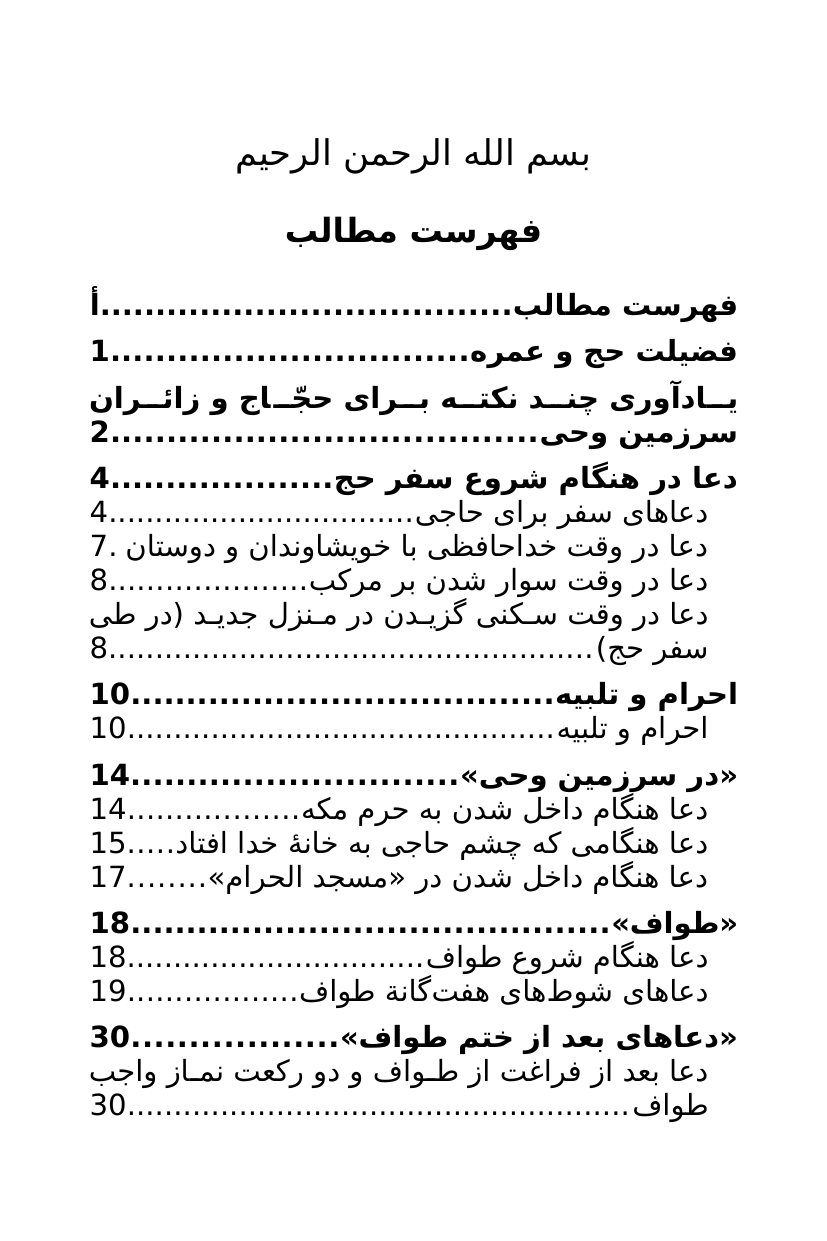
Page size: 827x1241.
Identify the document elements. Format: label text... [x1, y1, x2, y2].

text دعا هنگام شروع طواف 18 [89, 940, 708, 974]
text بسم الله الرحمن الرحیم [89, 133, 738, 174]
text یادآوری چند نکته برای حجّاج و زائران سرزمین وحی 2 [89, 381, 738, 449]
text دعا هنگام داخل شدن در «مسجد الحرام» 17 [89, 860, 708, 894]
text «در سرزمین وحی» 14 [89, 758, 738, 792]
text دعاهای شوط‌های هفت‌گانة طواف 19 [89, 974, 708, 1008]
text دعاهای سفر برای حاجی 4 [89, 495, 708, 529]
text دعا در وقت سوار شدن بر مرکب 8 [89, 563, 708, 597]
text احرام و تلبیه 10 [89, 678, 738, 712]
text دعا در هنگام شروع سفر حج 4 [89, 461, 738, 495]
text فضیلت حج و عمره 1 [89, 334, 738, 368]
text فهرست مطالب ‌أ [89, 288, 738, 322]
text دعا هنگامی که چشم حاجی به خانۀ خدا افتاد 15 [89, 826, 708, 860]
text دعا بعد از فراغت از طواف و دو رکعت نماز واجب طواف 30 [89, 1055, 708, 1123]
text احرام و تلبیه 10 [89, 712, 708, 746]
text فهرست مطالب [89, 212, 738, 251]
text «طواف» 18 [89, 906, 738, 940]
text دعا هنگام داخل شدن به حرم مکه 14 [89, 792, 708, 826]
text دعا در وقت خداحافظی با خویشاوندان و دوستان 7 [89, 529, 708, 563]
text دعا در وقت سکنی گزیدن در منزل جدید (در طی سفر حج) 8 [89, 597, 708, 665]
text «دعاهای بعد از ختم طواف» 30 [89, 1021, 738, 1055]
